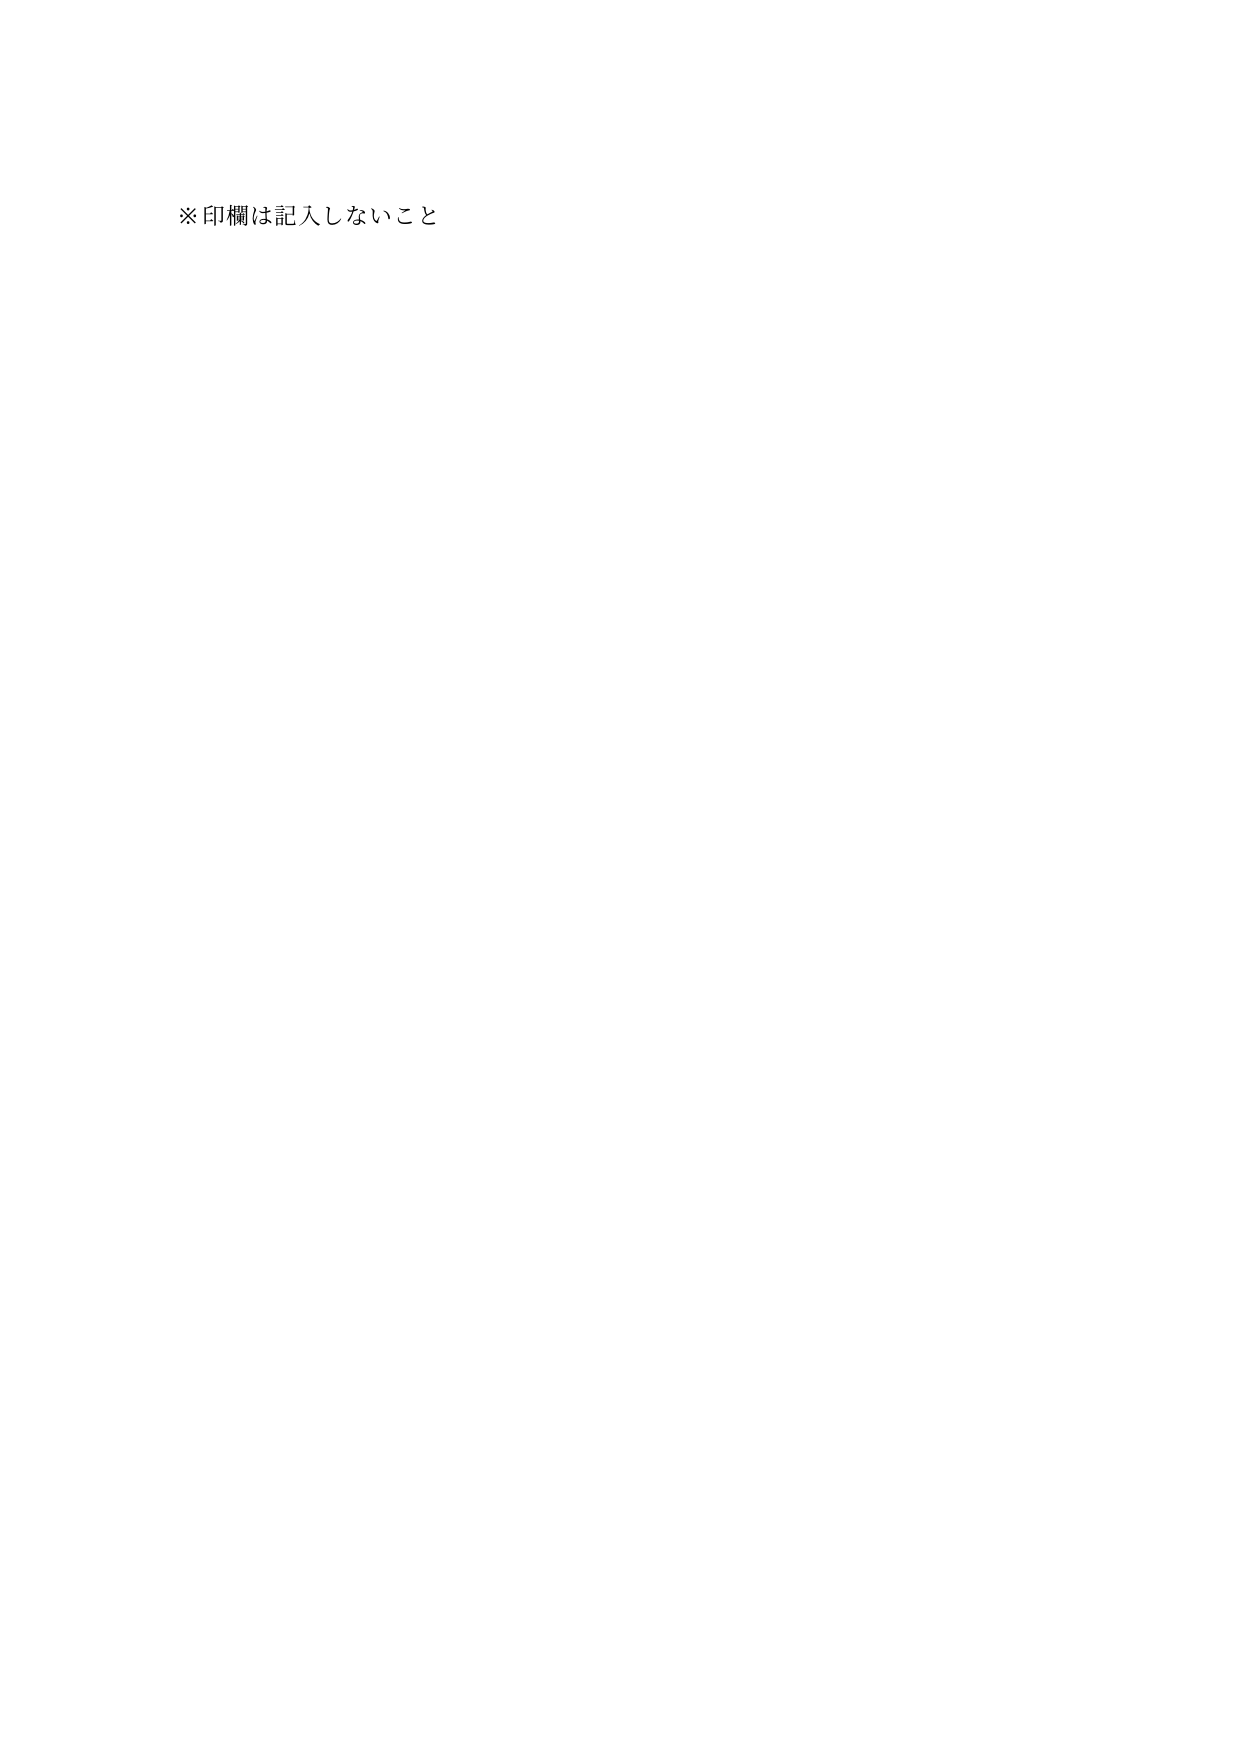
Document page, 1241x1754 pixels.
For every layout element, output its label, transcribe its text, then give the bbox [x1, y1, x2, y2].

text ※印欄は記入しないこと [179, 192, 1061, 237]
